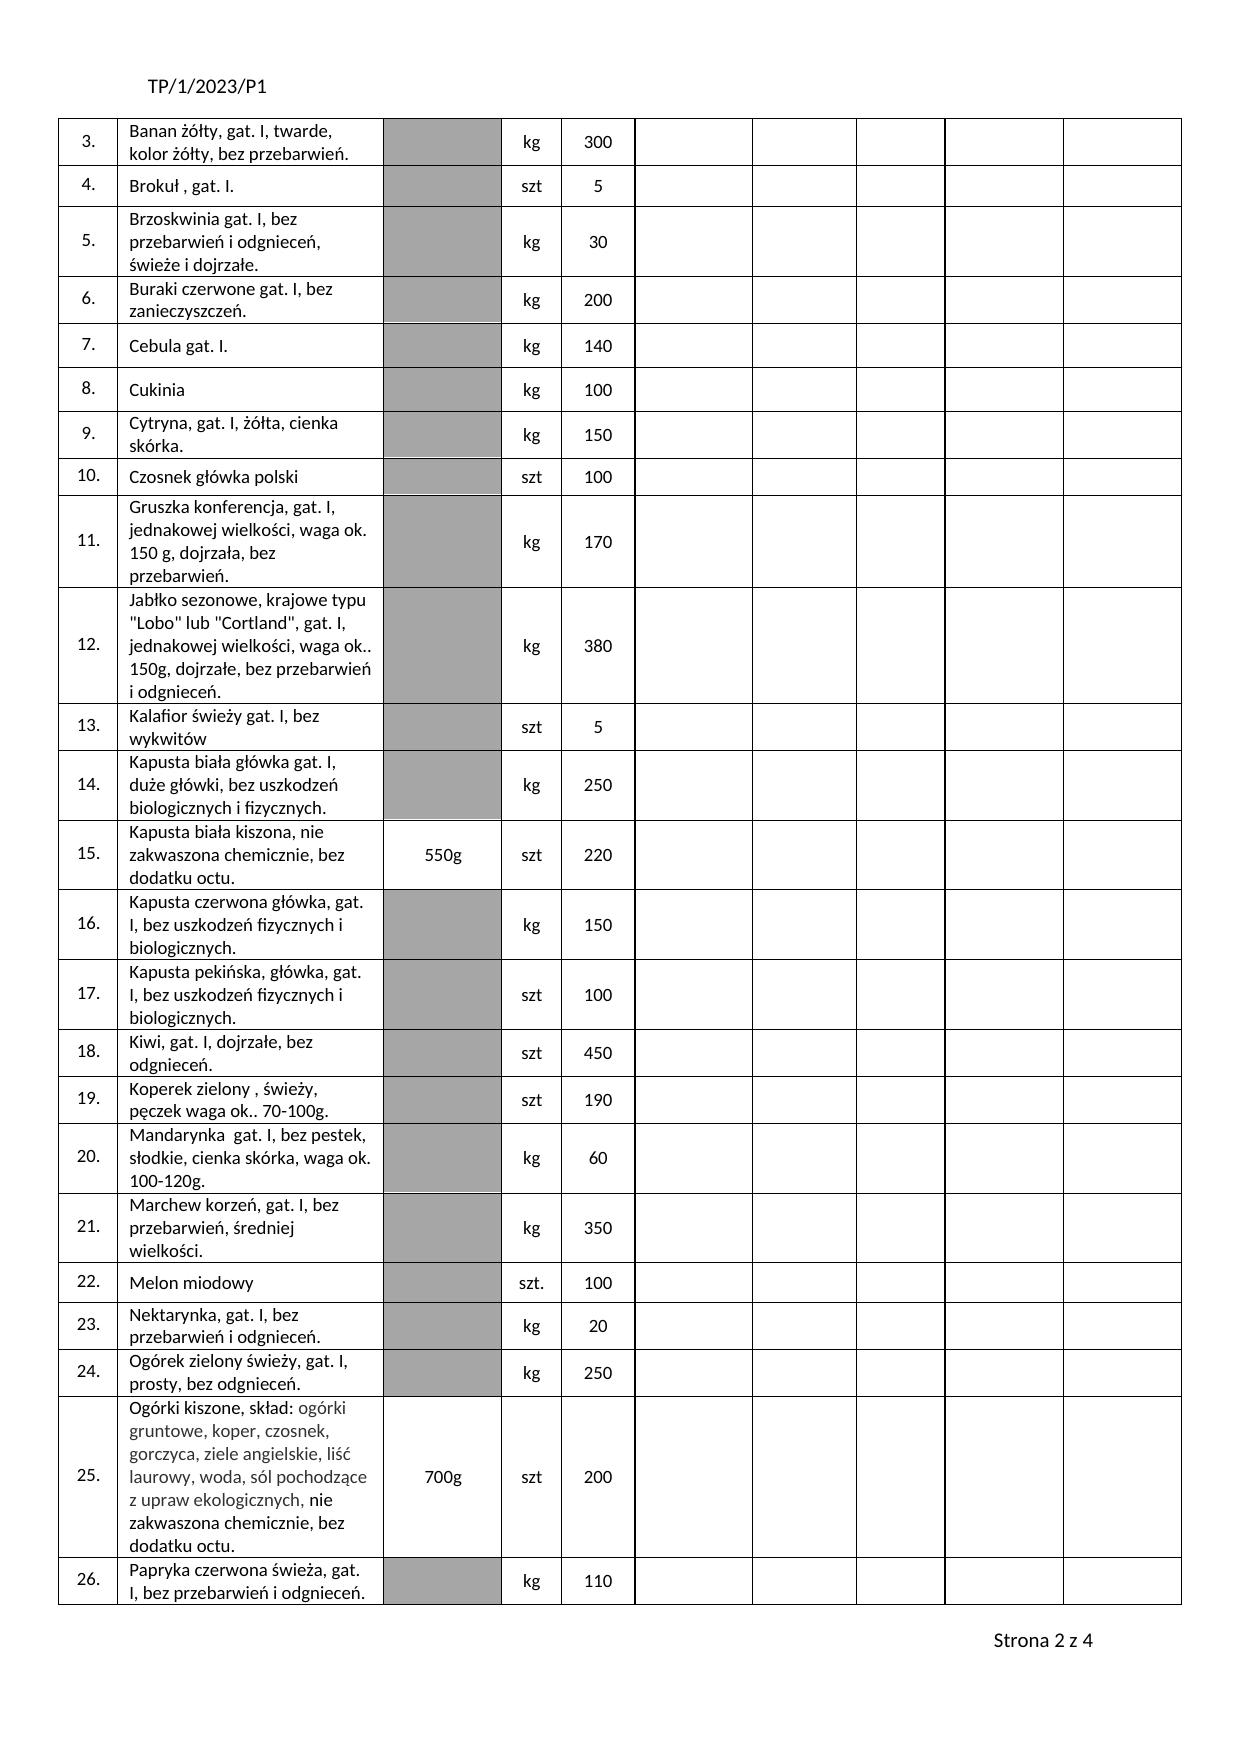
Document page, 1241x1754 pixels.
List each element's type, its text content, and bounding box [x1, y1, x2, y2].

table_cell [857, 368, 944, 411]
table_cell 21. [59, 1194, 117, 1262]
table_cell [384, 324, 501, 367]
table_cell kg [502, 496, 561, 587]
table_cell [636, 1124, 752, 1192]
table_cell [753, 751, 856, 819]
table_cell [753, 890, 856, 959]
table_cell 100 [562, 1263, 634, 1302]
table_cell [857, 1263, 944, 1302]
table_cell Kapusta czerwona główka, gat. I, bez uszkodzeń fizycznych i biologicznych. [118, 890, 383, 959]
table_cell 110 [562, 1558, 634, 1604]
table_cell [946, 1350, 1063, 1396]
table_cell [384, 119, 501, 165]
table_cell 20. [59, 1124, 117, 1192]
table_cell [946, 459, 1063, 494]
table_cell [946, 1030, 1063, 1076]
table_cell 26. [59, 1558, 117, 1604]
table_cell 150 [562, 412, 634, 457]
table_cell Kapusta biała kiszona, nie zakwaszona chemicznie, bez dodatku octu. [118, 821, 383, 889]
table_cell kg [502, 412, 561, 457]
table_cell Papryka czerwona świeża, gat. I, bez przebarwień i odgnieceń. [118, 1558, 383, 1604]
table_cell szt [502, 1397, 561, 1557]
table_cell [636, 704, 752, 750]
table_cell [753, 496, 856, 587]
table_cell [636, 166, 752, 206]
table_cell [1064, 496, 1181, 587]
table_cell [1064, 207, 1181, 276]
table_cell [636, 1263, 752, 1302]
table_cell [857, 324, 944, 367]
table_cell 11. [59, 496, 117, 587]
table_cell [636, 821, 752, 889]
table_cell 6. [59, 277, 117, 322]
table_cell [857, 751, 944, 819]
table_cell [1064, 588, 1181, 703]
table_cell [946, 496, 1063, 587]
table_cell [753, 1124, 856, 1192]
table_cell Brokuł , gat. I. [118, 166, 383, 206]
table_cell [636, 1350, 752, 1396]
table_cell [857, 119, 944, 165]
table_cell [636, 1558, 752, 1604]
table_cell [753, 459, 856, 494]
table_cell [753, 1350, 856, 1396]
table_cell kg [502, 207, 561, 276]
table_cell [636, 459, 752, 494]
table_cell [753, 412, 856, 457]
table_cell 450 [562, 1030, 634, 1076]
table_cell Ogórek zielony świeży, gat. I, prosty, bez odgnieceń. [118, 1350, 383, 1396]
table_cell [384, 1303, 501, 1349]
table_cell [946, 588, 1063, 703]
table_cell [946, 1124, 1063, 1192]
table_cell [636, 1397, 752, 1557]
table_cell [1064, 324, 1181, 367]
table_cell Mandarynka gat. I, bez pestek, słodkie, cienka skórka, waga ok. 100-120g. [118, 1124, 383, 1192]
table_cell [946, 821, 1063, 889]
table_cell [946, 1194, 1063, 1262]
table_cell szt [502, 704, 561, 750]
table_cell [753, 960, 856, 1029]
table_cell [1064, 821, 1181, 889]
table_cell 30 [562, 207, 634, 276]
table_cell [753, 324, 856, 367]
table_cell Kapusta pekińska, główka, gat. I, bez uszkodzeń fizycznych i biologicznych. [118, 960, 383, 1029]
table_cell [384, 368, 501, 411]
table_cell 10. [59, 459, 117, 494]
table_cell Banan żółty, gat. I, twarde, kolor żółty, bez przebarwień. [118, 119, 383, 165]
table_cell kg [502, 368, 561, 411]
table_cell 100 [562, 368, 634, 411]
table_cell [636, 890, 752, 959]
table_cell 19. [59, 1077, 117, 1123]
table_cell [753, 166, 856, 206]
table_cell 170 [562, 496, 634, 587]
table_cell 100 [562, 960, 634, 1029]
table_cell [946, 1263, 1063, 1302]
table_cell [946, 412, 1063, 457]
table_cell szt [502, 1030, 561, 1076]
table_cell [1064, 368, 1181, 411]
table_cell Kalafior świeży gat. I, bez wykwitów [118, 704, 383, 750]
table_cell [636, 207, 752, 276]
table_cell [753, 1303, 856, 1349]
table_cell 350 [562, 1194, 634, 1262]
table_cell [946, 166, 1063, 206]
table_cell kg [502, 588, 561, 703]
table_cell [384, 1077, 501, 1123]
table_cell [384, 1350, 501, 1396]
table_cell 200 [562, 1397, 634, 1557]
table_cell [1064, 277, 1181, 322]
table_cell szt. [502, 1263, 561, 1302]
table_cell [1064, 751, 1181, 819]
table_cell [857, 704, 944, 750]
table_cell [946, 751, 1063, 819]
table_cell kg [502, 751, 561, 819]
table_cell [636, 119, 752, 165]
table_cell [1064, 1194, 1181, 1262]
table_cell [636, 496, 752, 587]
table_cell 220 [562, 821, 634, 889]
table_cell [857, 1030, 944, 1076]
table_cell Marchew korzeń, gat. I, bez przebarwień, średniej wielkości. [118, 1194, 383, 1262]
table_cell Czosnek główka polski [118, 459, 383, 494]
table_cell [1064, 960, 1181, 1029]
table_cell [946, 1303, 1063, 1349]
table_cell [946, 890, 1063, 959]
table_cell Kapusta biała główka gat. I, duże główki, bez uszkodzeń biologicznych i fizycznych. [118, 751, 383, 819]
table_cell [1064, 1558, 1181, 1604]
table_cell kg [502, 1303, 561, 1349]
table_cell 24. [59, 1350, 117, 1396]
table_cell [1064, 1397, 1181, 1557]
table_cell [857, 588, 944, 703]
table_cell [1064, 1350, 1181, 1396]
table_cell [384, 890, 501, 959]
table_cell 550g [384, 821, 501, 889]
table_cell Brzoskwinia gat. I, bez przebarwień i odgnieceń, świeże i dojrzałe. [118, 207, 383, 276]
table_cell [946, 207, 1063, 276]
table_cell 5 [562, 166, 634, 206]
table_cell [857, 1077, 944, 1123]
table_cell [857, 960, 944, 1029]
table_cell [857, 1303, 944, 1349]
table_cell 100 [562, 459, 634, 494]
table_cell [636, 1194, 752, 1262]
table_cell [384, 1030, 501, 1076]
table_cell [1064, 1263, 1181, 1302]
table_cell [1064, 1077, 1181, 1123]
table_cell [384, 1558, 501, 1604]
table_cell [384, 1194, 501, 1262]
table_cell [753, 119, 856, 165]
table_cell [636, 324, 752, 367]
table_cell [1064, 459, 1181, 494]
table_cell [384, 751, 501, 819]
table_cell [636, 368, 752, 411]
table_cell 22. [59, 1263, 117, 1302]
table_cell Gruszka konferencja, gat. I, jednakowej wielkości, waga ok. 150 g, dojrzała, bez przebarwień. [118, 496, 383, 587]
table_cell [946, 704, 1063, 750]
table_cell [1064, 1303, 1181, 1349]
table_cell 15. [59, 821, 117, 889]
table_cell [753, 207, 856, 276]
table_cell [753, 1077, 856, 1123]
table_cell 250 [562, 751, 634, 819]
table_cell kg [502, 119, 561, 165]
table_cell [946, 1077, 1063, 1123]
table_cell [384, 459, 501, 494]
table_cell 150 [562, 890, 634, 959]
table_cell [753, 1397, 856, 1557]
table_cell [857, 207, 944, 276]
table_cell [636, 1077, 752, 1123]
table_cell [1064, 704, 1181, 750]
table_cell Ogórki kiszone, skład: ogórki gruntowe, koper, czosnek, gorczyca, ziele angielskie, liść laurowy, woda, sól pochodzące z upraw ekologicznych, nie zakwaszona chemicznie, bez dodatku octu. [118, 1397, 383, 1557]
table_cell Koperek zielony , świeży, pęczek waga ok.. 70-100g. [118, 1077, 383, 1123]
table_cell 7. [59, 324, 117, 367]
table_cell [384, 207, 501, 276]
table_cell [857, 496, 944, 587]
table_cell [384, 704, 501, 750]
table_cell [753, 1194, 856, 1262]
table_cell kg [502, 1558, 561, 1604]
table_cell [946, 960, 1063, 1029]
table_cell [753, 588, 856, 703]
table_cell [857, 821, 944, 889]
table_cell kg [502, 890, 561, 959]
table_cell [636, 588, 752, 703]
table_cell Cukinia [118, 368, 383, 411]
table_cell [753, 1558, 856, 1604]
table_cell [946, 368, 1063, 411]
table_cell kg [502, 324, 561, 367]
table_cell [753, 821, 856, 889]
table_cell 13. [59, 704, 117, 750]
table_cell [857, 277, 944, 322]
table_cell [636, 960, 752, 1029]
table_cell Buraki czerwone gat. I, bez zanieczyszczeń. [118, 277, 383, 322]
table_cell [636, 277, 752, 322]
table_cell 4. [59, 166, 117, 206]
table_cell [857, 890, 944, 959]
table_cell szt [502, 960, 561, 1029]
table_cell [857, 166, 944, 206]
table_cell 14. [59, 751, 117, 819]
table_cell [857, 412, 944, 457]
table_cell [946, 324, 1063, 367]
table_cell [857, 459, 944, 494]
table_cell 700g [384, 1397, 501, 1557]
table_cell Cytryna, gat. I, żółta, cienka skórka. [118, 412, 383, 457]
table_cell 250 [562, 1350, 634, 1396]
table_cell [636, 412, 752, 457]
table_cell 23. [59, 1303, 117, 1349]
table_cell [1064, 1124, 1181, 1192]
table_cell kg [502, 1350, 561, 1396]
table_cell kg [502, 1124, 561, 1192]
table_cell [753, 704, 856, 750]
table_cell [384, 166, 501, 206]
table_cell 8. [59, 368, 117, 411]
table_cell szt [502, 166, 561, 206]
table_cell [384, 412, 501, 457]
table_cell szt [502, 1077, 561, 1123]
table_cell [384, 277, 501, 322]
table_cell 200 [562, 277, 634, 322]
table_cell Nektarynka, gat. I, bez przebarwień i odgnieceń. [118, 1303, 383, 1349]
table_cell [857, 1397, 944, 1557]
table_cell [857, 1350, 944, 1396]
table_cell [636, 751, 752, 819]
table_cell [753, 1030, 856, 1076]
table_cell [753, 368, 856, 411]
table_cell 18. [59, 1030, 117, 1076]
table_cell 380 [562, 588, 634, 703]
table_cell 17. [59, 960, 117, 1029]
table_cell [1064, 119, 1181, 165]
table_cell 190 [562, 1077, 634, 1123]
table_cell 9. [59, 412, 117, 457]
table_cell [636, 1030, 752, 1076]
table_cell 5 [562, 704, 634, 750]
table_cell [1064, 890, 1181, 959]
table_cell 140 [562, 324, 634, 367]
table_cell [384, 496, 501, 587]
table_cell [384, 588, 501, 703]
table_cell [636, 1303, 752, 1349]
table_cell 300 [562, 119, 634, 165]
table_cell [384, 960, 501, 1029]
table_cell [384, 1124, 501, 1192]
table_cell Kiwi, gat. I, dojrzałe, bez odgnieceń. [118, 1030, 383, 1076]
table_cell Melon miodowy [118, 1263, 383, 1302]
table_cell 3. [59, 119, 117, 165]
table_cell szt [502, 821, 561, 889]
table_cell [857, 1124, 944, 1192]
table_cell [1064, 1030, 1181, 1076]
table_cell 20 [562, 1303, 634, 1349]
table_cell 60 [562, 1124, 634, 1192]
table_cell [1064, 166, 1181, 206]
table_cell [946, 277, 1063, 322]
table_cell 25. [59, 1397, 117, 1557]
table_cell [946, 1397, 1063, 1557]
table_cell [946, 1558, 1063, 1604]
table_cell [753, 1263, 856, 1302]
table_cell [1064, 412, 1181, 457]
table_cell [946, 119, 1063, 165]
table_cell [384, 1263, 501, 1302]
table_cell szt [502, 459, 561, 494]
table_cell [857, 1558, 944, 1604]
table_cell 16. [59, 890, 117, 959]
table_cell 5. [59, 207, 117, 276]
table_cell 12. [59, 588, 117, 703]
table_cell Cebula gat. I. [118, 324, 383, 367]
table_cell kg [502, 277, 561, 322]
table_cell kg [502, 1194, 561, 1262]
table_cell [753, 277, 856, 322]
table_cell Jabłko sezonowe, krajowe typu "Lobo" lub "Cortland", gat. I, jednakowej wielkości, waga ok.. 150g, dojrzałe, bez przebarwień i odgnieceń. [118, 588, 383, 703]
table_cell [857, 1194, 944, 1262]
